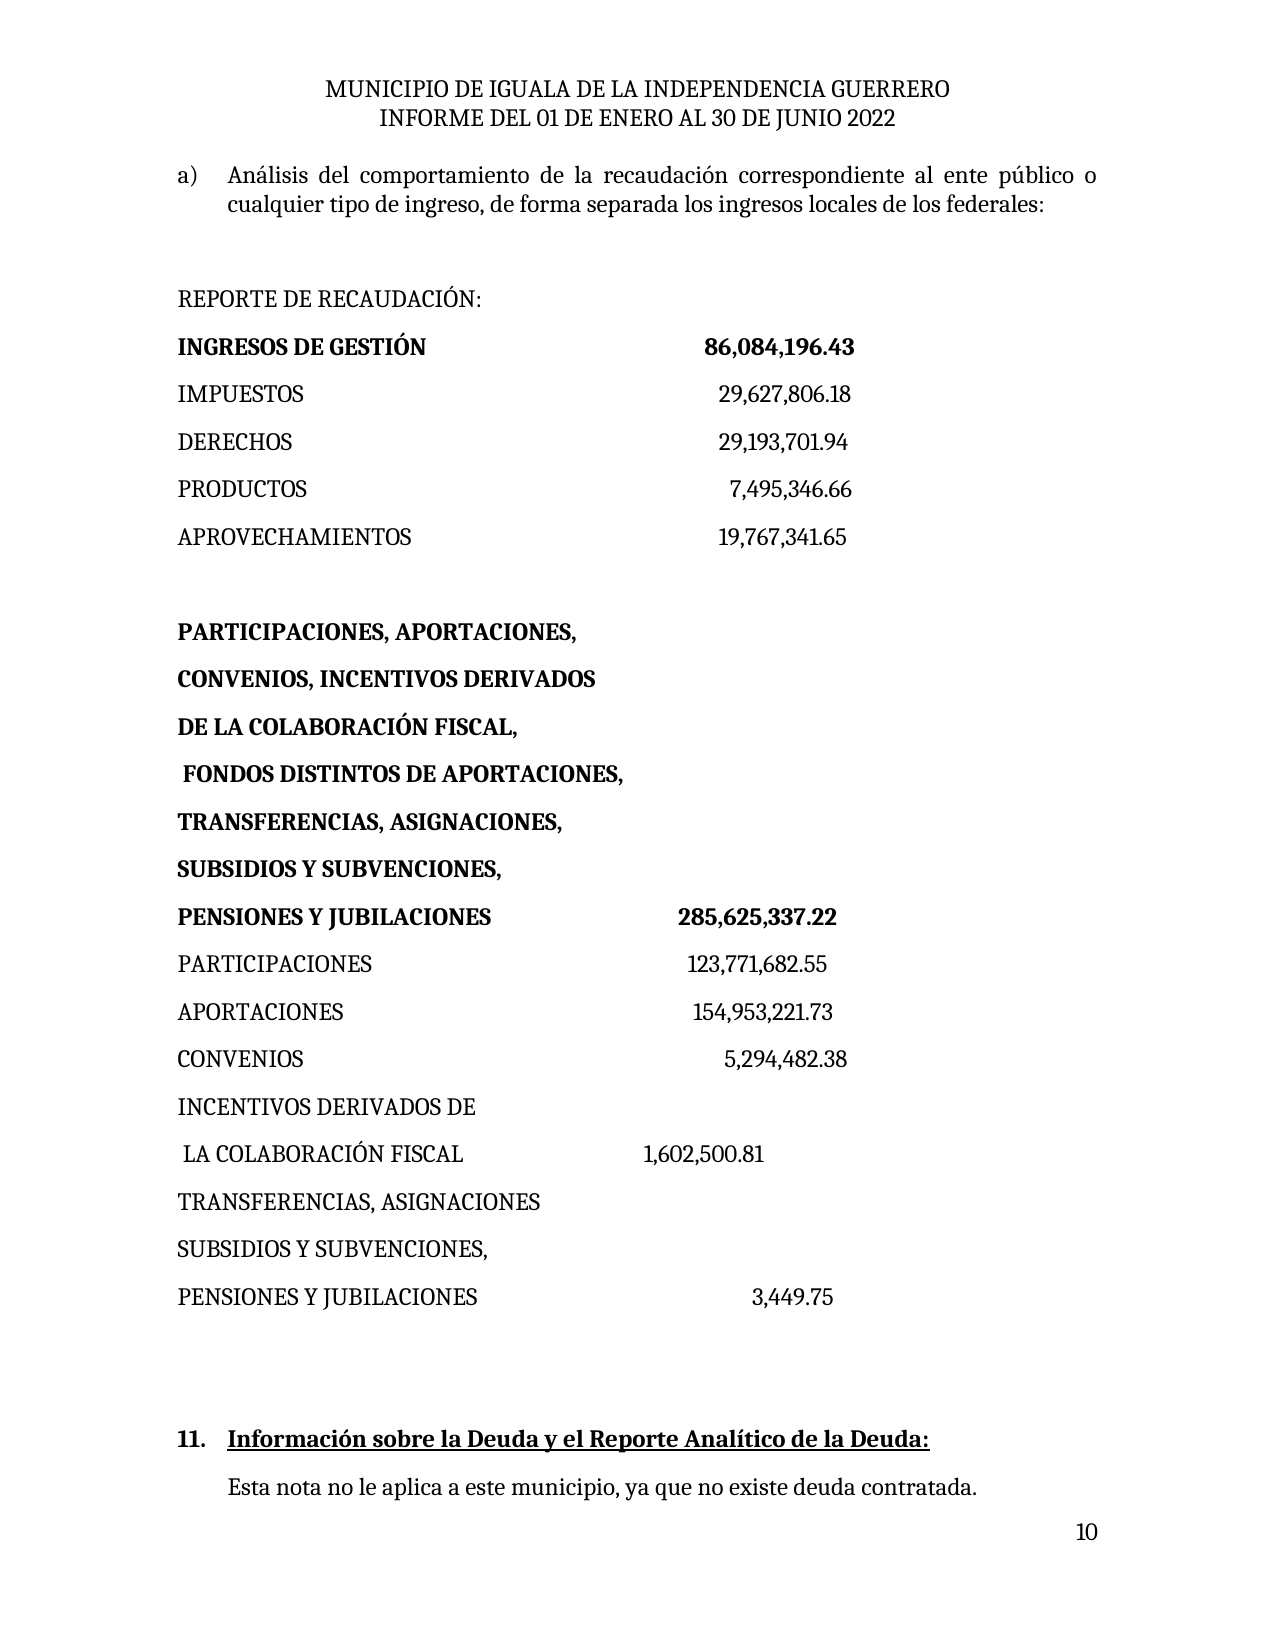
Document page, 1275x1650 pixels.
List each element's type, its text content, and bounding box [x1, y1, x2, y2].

text CONVENIOS 5,294,482.38 [177, 1045, 1098, 1074]
text PRODUCTOS 7,495,346.66 [177, 475, 1098, 504]
text Esta nota no le aplica a este municipio, ya que no existe deuda contratada. [227, 1472, 1098, 1501]
list Información sobre la Deuda y el Reporte Analítico de la Deuda: [177, 1425, 1098, 1454]
text TRANSFERENCIAS, ASIGNACIONES [177, 1187, 1098, 1216]
text APORTACIONES 154,953,221.73 [177, 997, 1098, 1026]
text PARTICIPACIONES 123,771,682.55 [177, 950, 1098, 979]
text TRANSFERENCIAS, ASIGNACIONES, [177, 807, 1098, 836]
text INGRESOS DE GESTIÓN 86,084,196.43 [177, 332, 1098, 361]
text DE LA COLABORACIÓN FISCAL, [177, 712, 1098, 741]
text INCENTIVOS DERIVADOS DE [177, 1092, 1098, 1121]
text SUBSIDIOS Y SUBVENCIONES, [177, 1235, 1098, 1264]
text IMPUESTOS 29,627,806.18 [177, 380, 1098, 409]
text SUBSIDIOS Y SUBVENCIONES, [177, 855, 1098, 884]
text APROVECHAMIENTOS 19,767,341.65 [177, 522, 1098, 551]
text REPORTE DE RECAUDACIÓN: [177, 285, 1098, 314]
text CONVENIOS, INCENTIVOS DERIVADOS [177, 665, 1098, 694]
text LA COLABORACIÓN FISCAL 1,602,500.81 [177, 1140, 1098, 1169]
text PENSIONES Y JUBILACIONES 285,625,337.22 [177, 902, 1098, 931]
text DERECHOS 29,193,701.94 [177, 427, 1098, 456]
list Análisis del comportamiento de la recaudación correspondiente al ente público o cualquier tipo de ingreso, de forma separada los ingresos locales de los federales: [177, 161, 1098, 219]
text PARTICIPACIONES, APORTACIONES, [177, 617, 1098, 646]
text FONDOS DISTINTOS DE APORTACIONES, [177, 760, 1098, 789]
text PENSIONES Y JUBILACIONES 3,449.75 [177, 1282, 1098, 1311]
